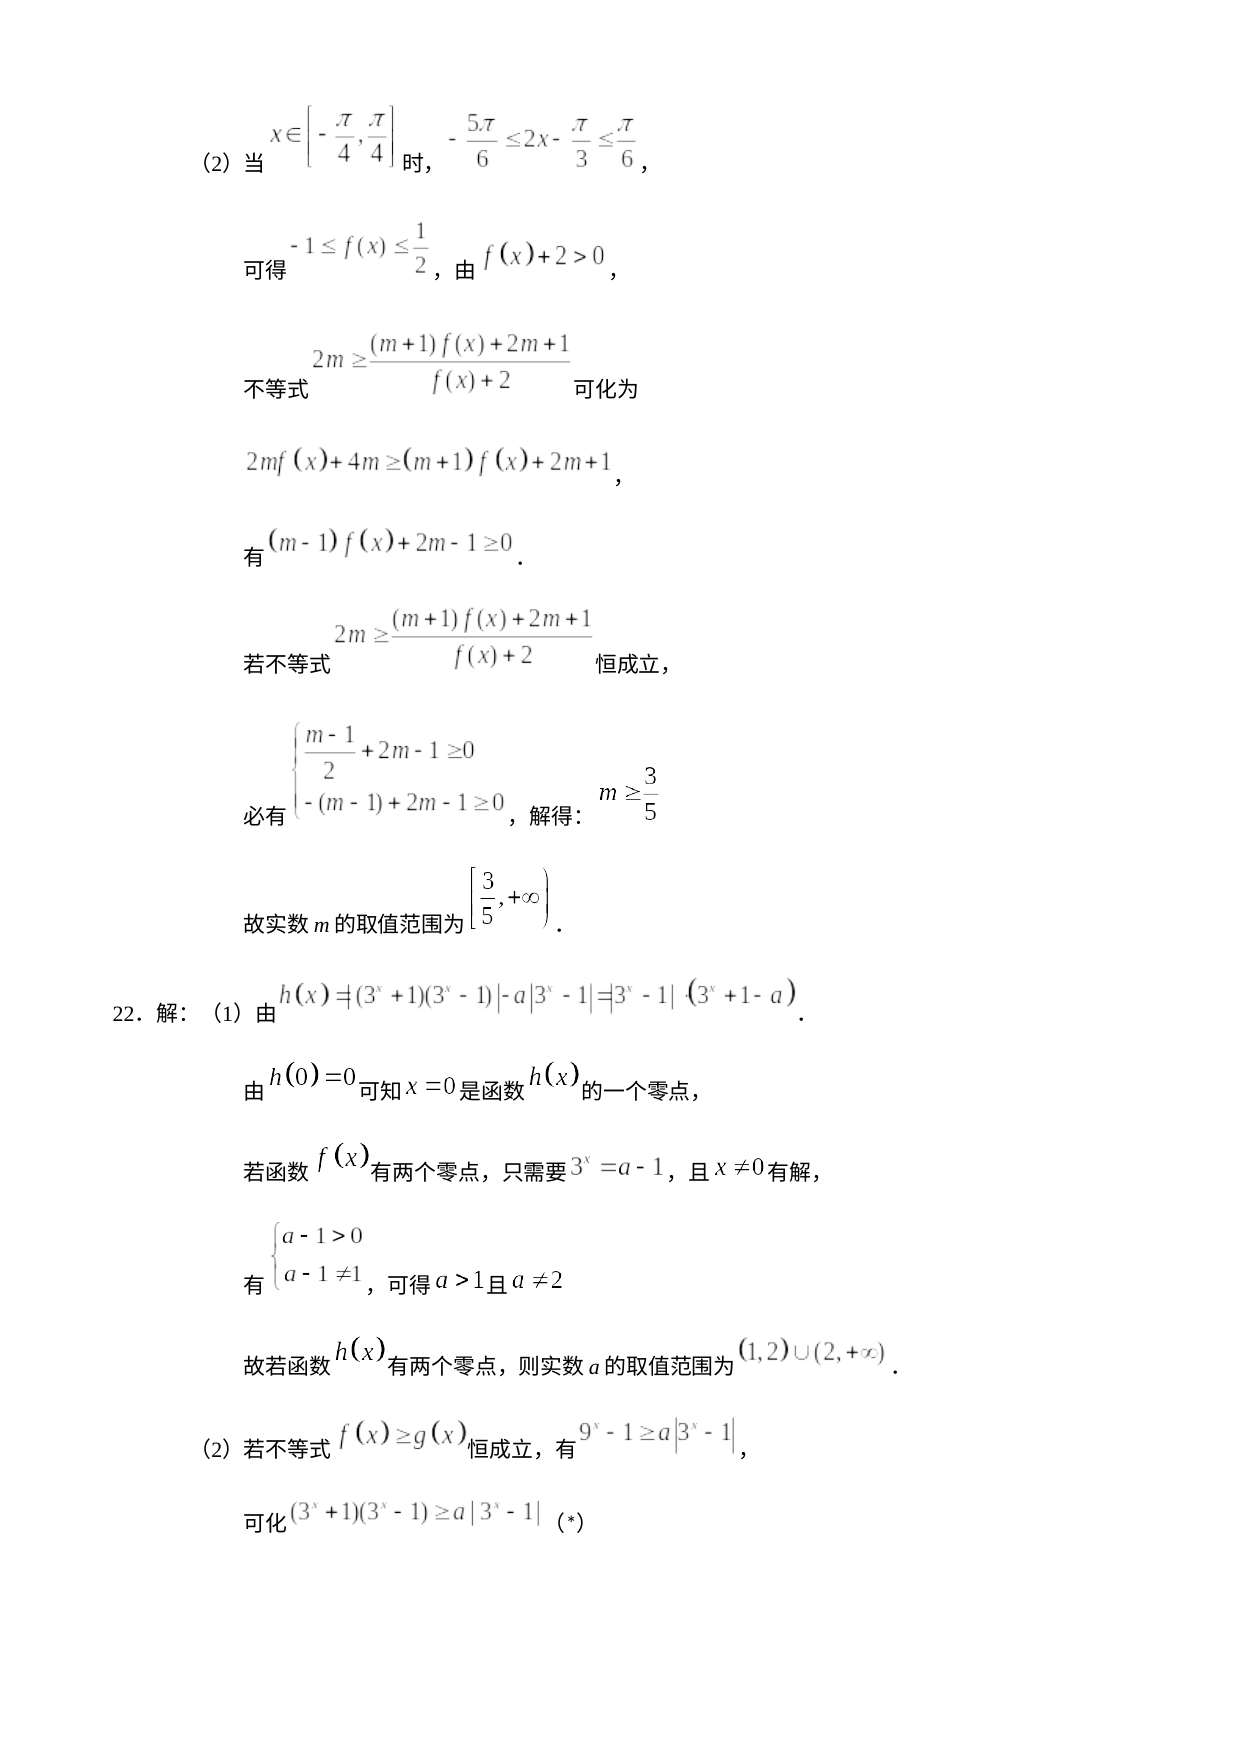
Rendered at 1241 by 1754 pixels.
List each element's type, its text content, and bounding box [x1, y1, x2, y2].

text 有． [244, 523, 1128, 588]
text 可化（*） [112, 1493, 1128, 1558]
text 可得，由， [112, 215, 1128, 313]
text 不等式可化为 [112, 328, 1128, 426]
text 有，可得且 [244, 1218, 1128, 1316]
text 若不等式恒成立， [244, 603, 1128, 701]
text （2）当时，， [112, 102, 1128, 199]
text ， [112, 442, 1128, 507]
text 必有，解得： [244, 717, 1128, 847]
text 22．解：（1）由． [112, 976, 1128, 1041]
text 若函数有两个零点，只需要，且有解， [244, 1138, 1128, 1203]
text 故实数m的取值范围为． [244, 863, 1128, 960]
text 由可知是函数的一个零点， [244, 1057, 1128, 1122]
text 故若函数有两个零点，则实数a的取值范围为． [244, 1332, 1128, 1397]
text （2）若不等式恒成立，有， [112, 1413, 1128, 1478]
